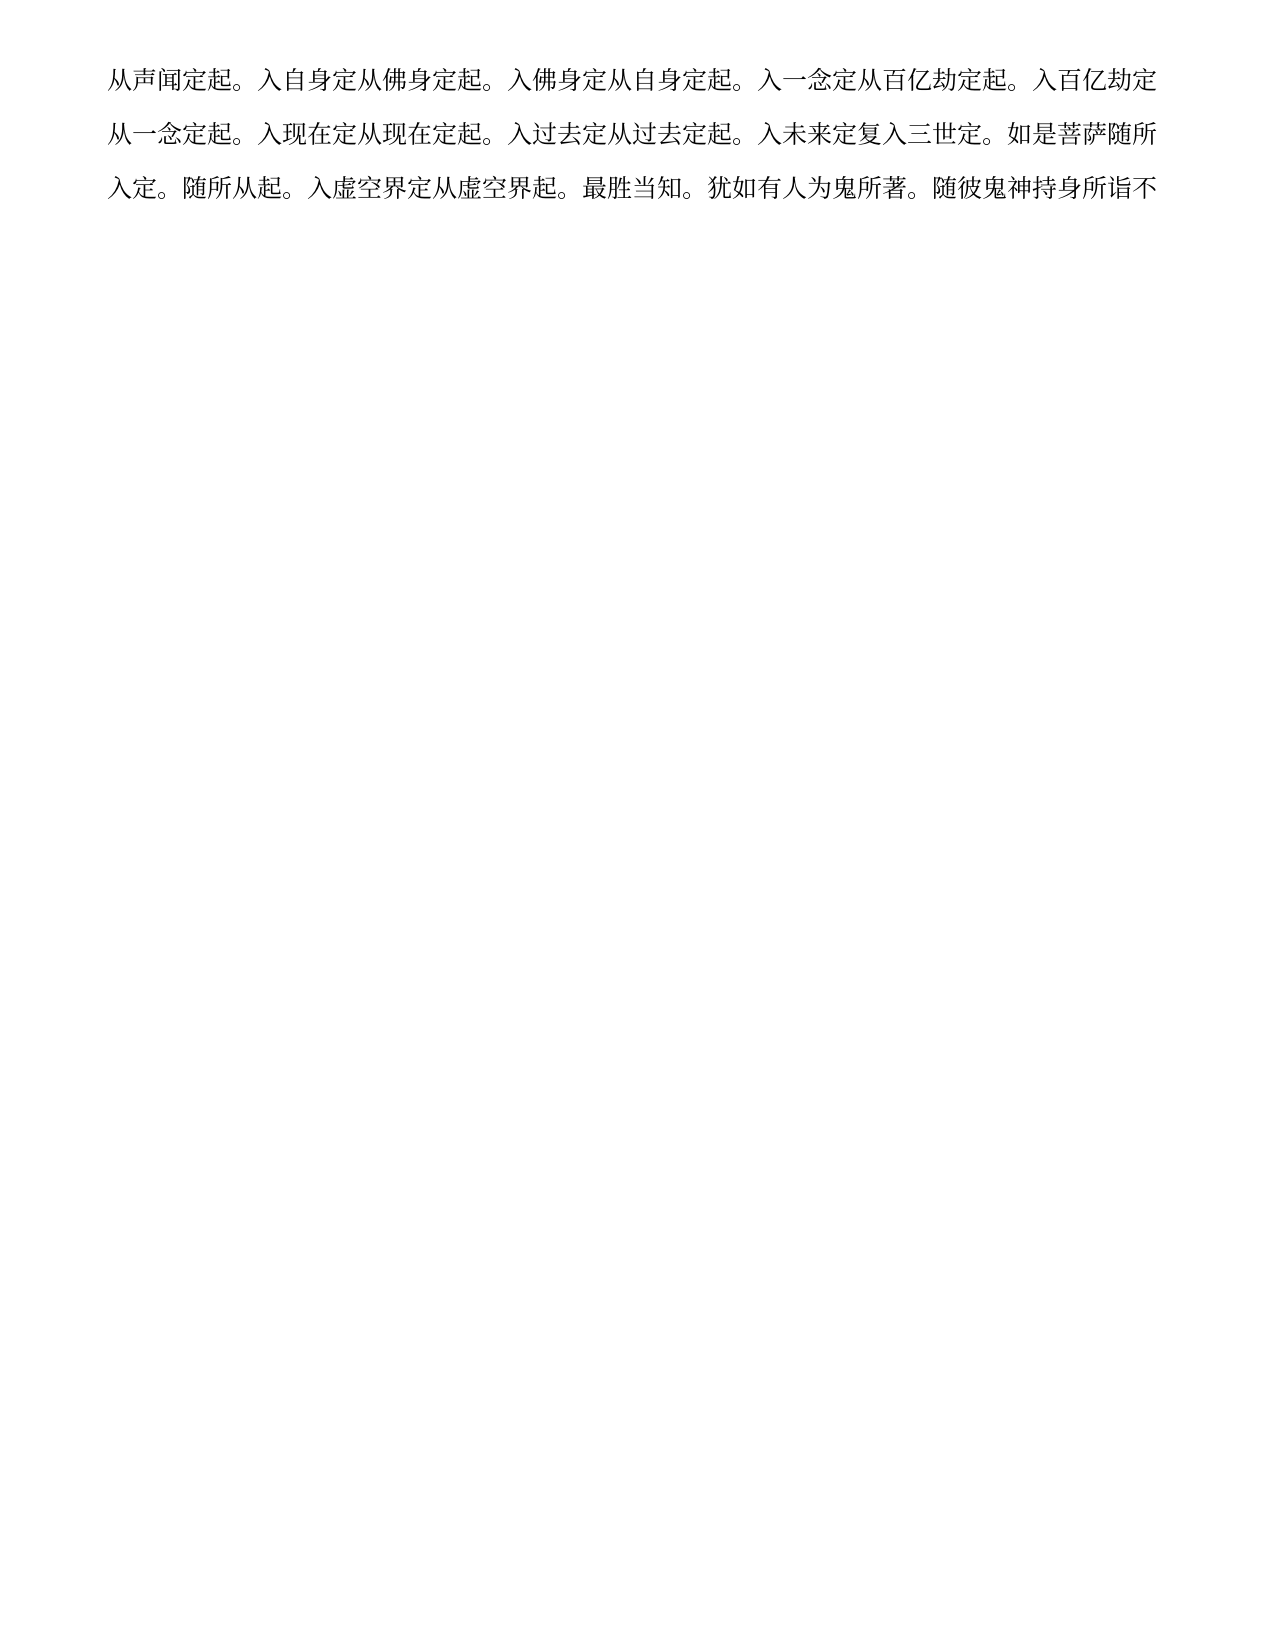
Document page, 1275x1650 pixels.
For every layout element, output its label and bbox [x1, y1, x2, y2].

text [107, 60, 1159, 205]
